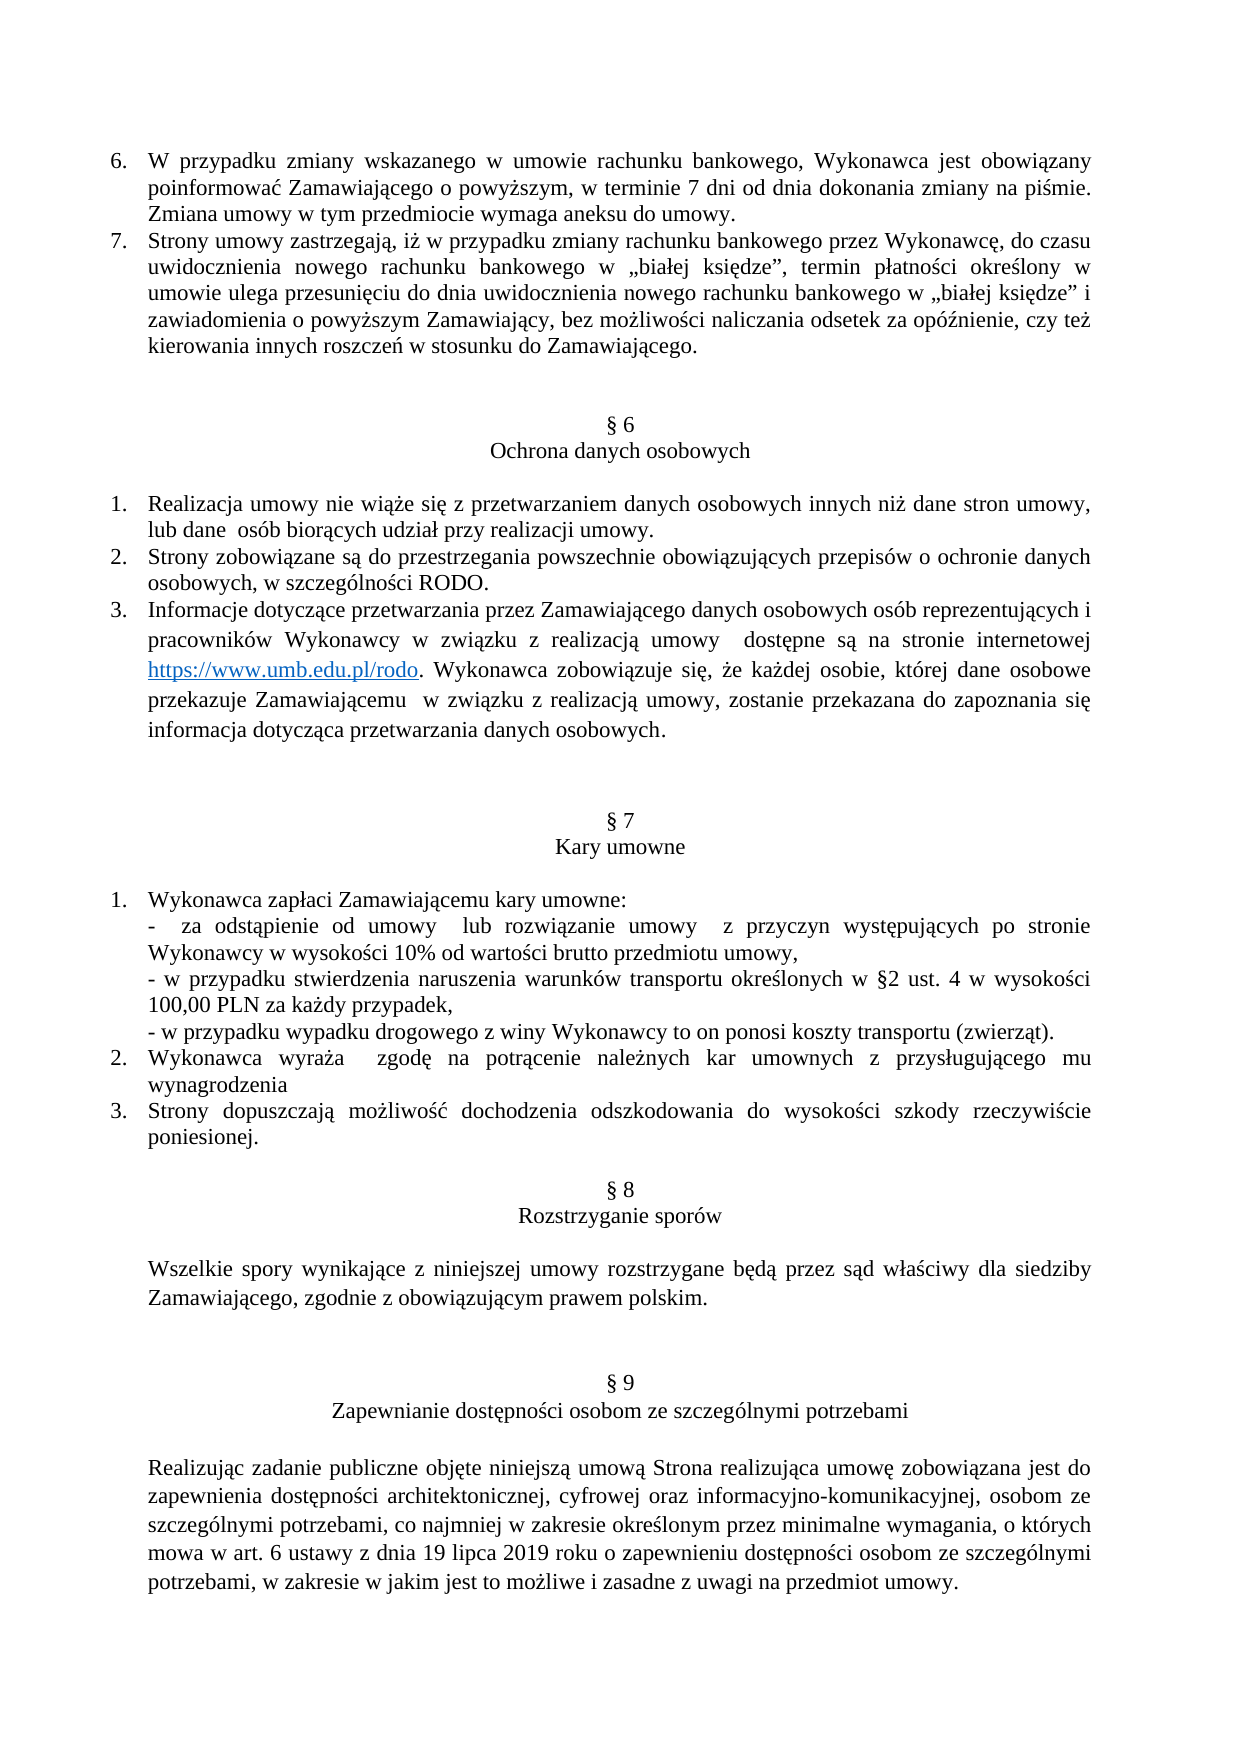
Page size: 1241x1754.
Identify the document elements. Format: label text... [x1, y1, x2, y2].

text § 6 [148, 411, 1093, 437]
list Realizując zadanie publiczne objęte niniejszą umową Strona realizująca umowę zobowiązana jest do zapewnienia dostępności architektonicznej, cyfrowej oraz informacyjno-komunikacyjnej, osobom ze szczególnymi potrzebami, co najmniej w zakresie określonym przez minimalne wymagania, o których mowa w art. 6 ustawy z dnia 19 lipca 2019 roku o zapewnieniu dostępności osobom ze szczególnymi potrzebami, w zakresie w jakim jest to możliwe i zasadne z uwagi na przedmiot umowy. [148, 1454, 1093, 1594]
text Kary umowne [148, 833, 1093, 860]
list - za odstąpienie od umowy lub rozwiązanie umowy z przyczyn występujących po stronie Wykonawcy w wysokości 10% od wartości brutto przedmiotu umowy, [148, 912, 1093, 965]
list Wykonawca wyraża zgodę na potrącenie należnych kar umownych z przysługującego mu wynagrodzenia [110, 1044, 1093, 1097]
list Wykonawca zapłaci Zamawiającemu kary umowne: [110, 886, 1093, 912]
list Realizacja umowy nie wiąże się z przetwarzaniem danych osobowych innych niż dane stron umowy, lub dane osób biorących udział przy realizacji umowy. [110, 490, 1093, 543]
text Ochrona danych osobowych [148, 437, 1093, 464]
list Informacje dotyczące przetwarzania przez Zamawiającego danych osobowych osób reprezentujących i pracowników Wykonawcy w związku z realizacją umowy dostępne są na stronie internetowej https://www.umb.edu.pl/rodo. Wykonawca zobowiązuje się, że każdej osobie, której dane osobowe przekazuje Zamawiającemu w związku z realizacją umowy, zostanie przekazana do zapoznania się informacja dotycząca przetwarzania danych osobowych. [110, 596, 1093, 743]
list - w przypadku stwierdzenia naruszenia warunków transportu określonych w §2 ust. 4 w wysokości 100,00 PLN za każdy przypadek, [148, 965, 1093, 1018]
text § 7 [148, 807, 1093, 833]
text Rozstrzyganie sporów [148, 1202, 1093, 1229]
list Zapewnianie dostępności osobom ze szczególnymi potrzebami [148, 1397, 1093, 1424]
text § 8 [148, 1176, 1093, 1202]
text - w przypadku wypadku drogowego z winy Wykonawcy to on ponosi koszty transportu (zwierząt). [148, 1018, 1093, 1044]
list Strony zobowiązane są do przestrzegania powszechnie obowiązujących przepisów o ochronie danych osobowych, w szczególności RODO. [110, 543, 1093, 596]
list § 9 [148, 1369, 1093, 1395]
list Wszelkie spory wynikające z niniejszej umowy rozstrzygane będą przez sąd właściwy dla siedziby Zamawiającego, zgodnie z obowiązującym prawem polskim. [148, 1255, 1093, 1310]
subtitle W przypadku zmiany wskazanego w umowie rachunku bankowego, Wykonawca jest obowiązany poinformować Zamawiającego o powyższym, w terminie 7 dni od dnia dokonania zmiany na piśmie. Zmiana umowy w tym przedmiocie wymaga aneksu do umowy. [110, 148, 1093, 227]
subtitle Strony umowy zastrzegają, iż w przypadku zmiany rachunku bankowego przez Wykonawcę, do czasu uwidocznienia nowego rachunku bankowego w „białej księdze”, termin płatności określony w umowie ulega przesunięciu do dnia uwidocznienia nowego rachunku bankowego w „białej księdze” i zawiadomienia o powyższym Zamawiający, bez możliwości naliczania odsetek za opóźnienie, czy też kierowania innych roszczeń w stosunku do Zamawiającego. [110, 227, 1093, 358]
list Strony dopuszczają możliwość dochodzenia odszkodowania do wysokości szkody rzeczywiście poniesionej. [110, 1097, 1093, 1150]
